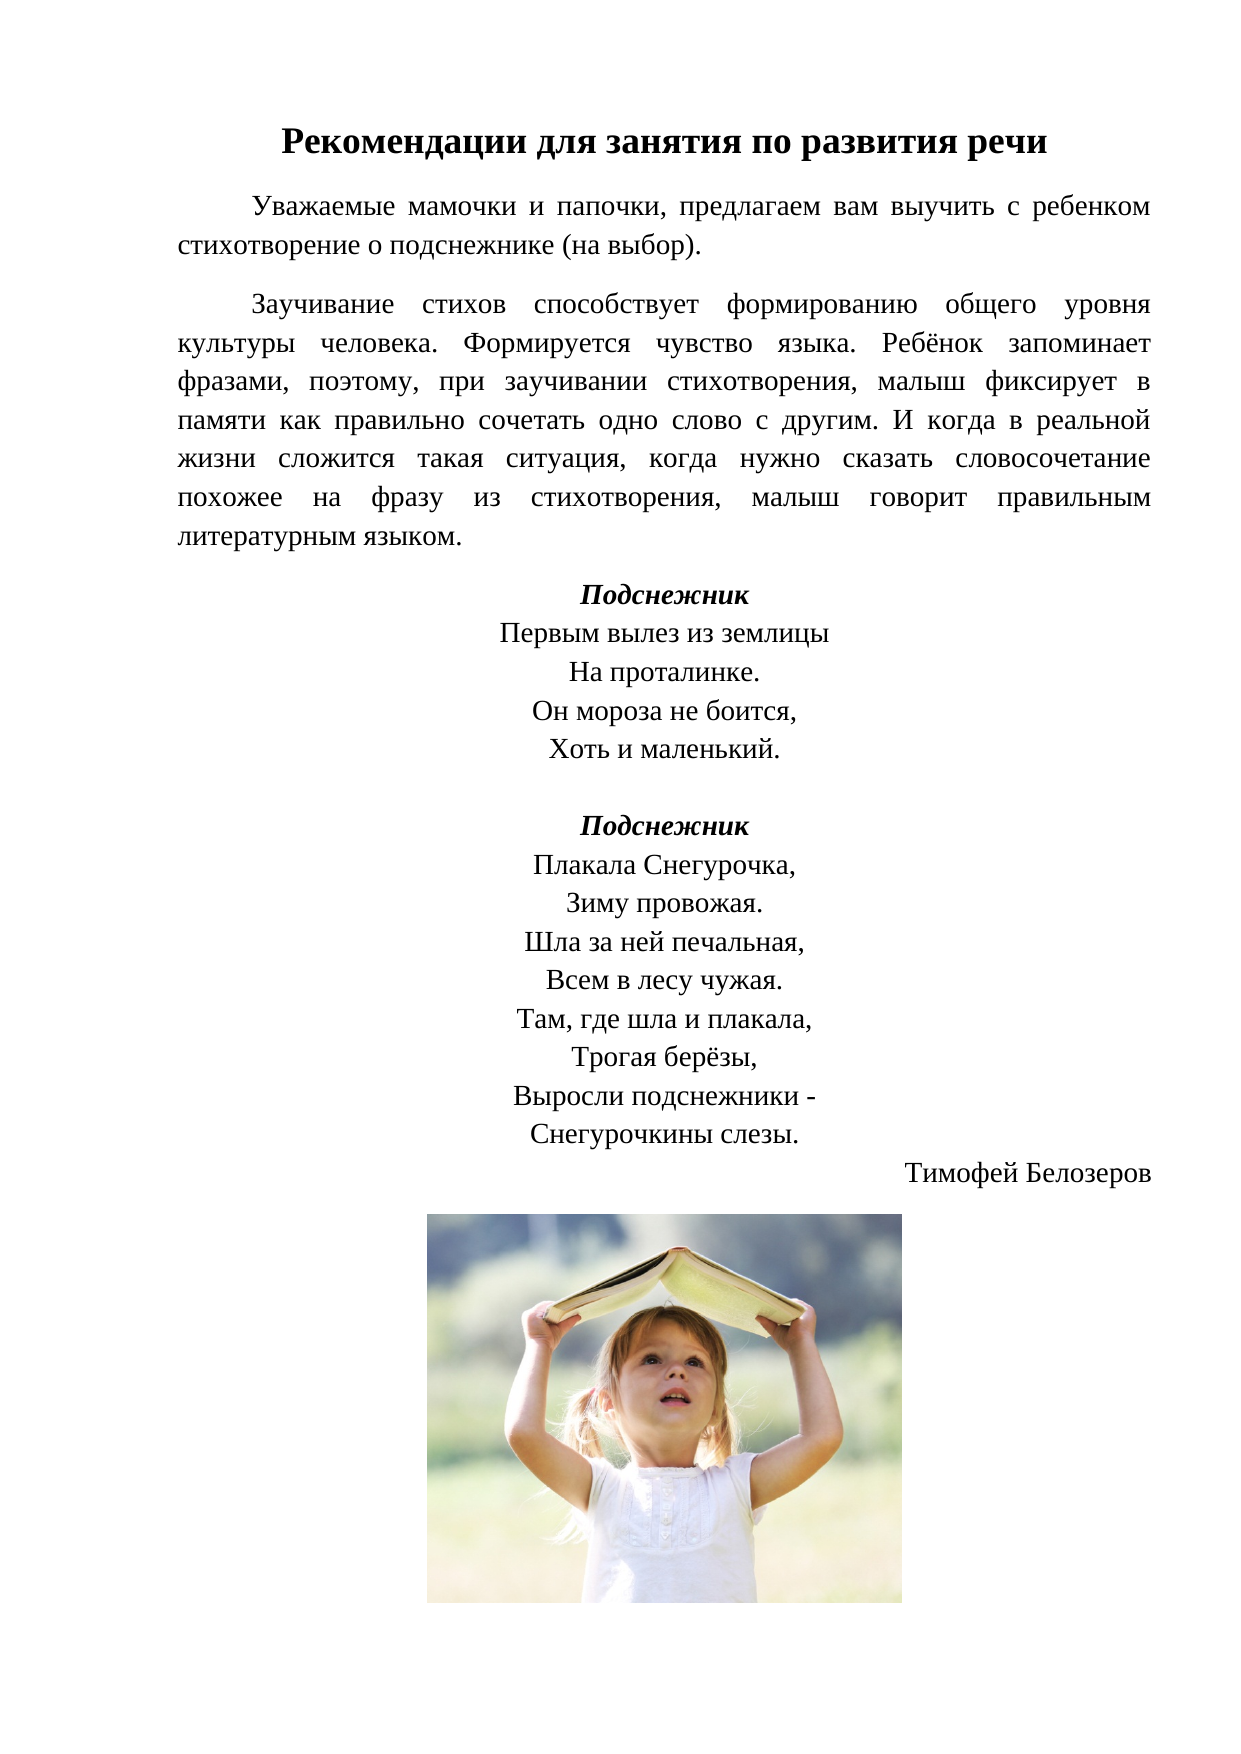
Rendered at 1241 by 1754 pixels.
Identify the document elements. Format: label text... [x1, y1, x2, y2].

picture [427, 1214, 902, 1603]
text Рекомендации для занятия по развития речи [177, 118, 1152, 161]
text Подснежник [177, 577, 1152, 611]
text Первым вылез из землицы [177, 616, 1152, 649]
text Плакала Снегурочка, [177, 847, 1152, 880]
text Хоть и маленький. [177, 731, 1152, 765]
text Там, где шла и плакала, [177, 1001, 1152, 1034]
text Заучивание стихов способствует формированию общего уровня культуры человека. Формируется чувство языка. Ребёнок запоминает фразами, поэтому, при заучивании стихотворения, малыш фиксирует в памяти как правильно сочетать одно слово с другим. И когда в реальной жизни сложится такая ситуация, когда нужно сказать словосочетание похожее на фразу из стихотворения, малыш говорит правильным литературным языком. [177, 286, 1152, 551]
text Уважаемые мамочки и папочки, предлагаем вам выучить с ребенком стихотворение о подснежнике (на выбор). [177, 188, 1152, 261]
text Снегурочкины слезы. [177, 1117, 1152, 1150]
text Всем в лесу чужая. [177, 962, 1152, 996]
text Подснежник [177, 808, 1152, 842]
text Шла за ней печальная, [177, 924, 1152, 957]
text Он мороза не боится, [177, 693, 1152, 726]
text На проталинке. [177, 654, 1152, 688]
text Зиму провожая. [177, 885, 1152, 919]
text Тимофей Белозеров [177, 1155, 1152, 1189]
text Выросли подснежники - [177, 1078, 1152, 1112]
text Трогая берёзы, [177, 1039, 1152, 1073]
